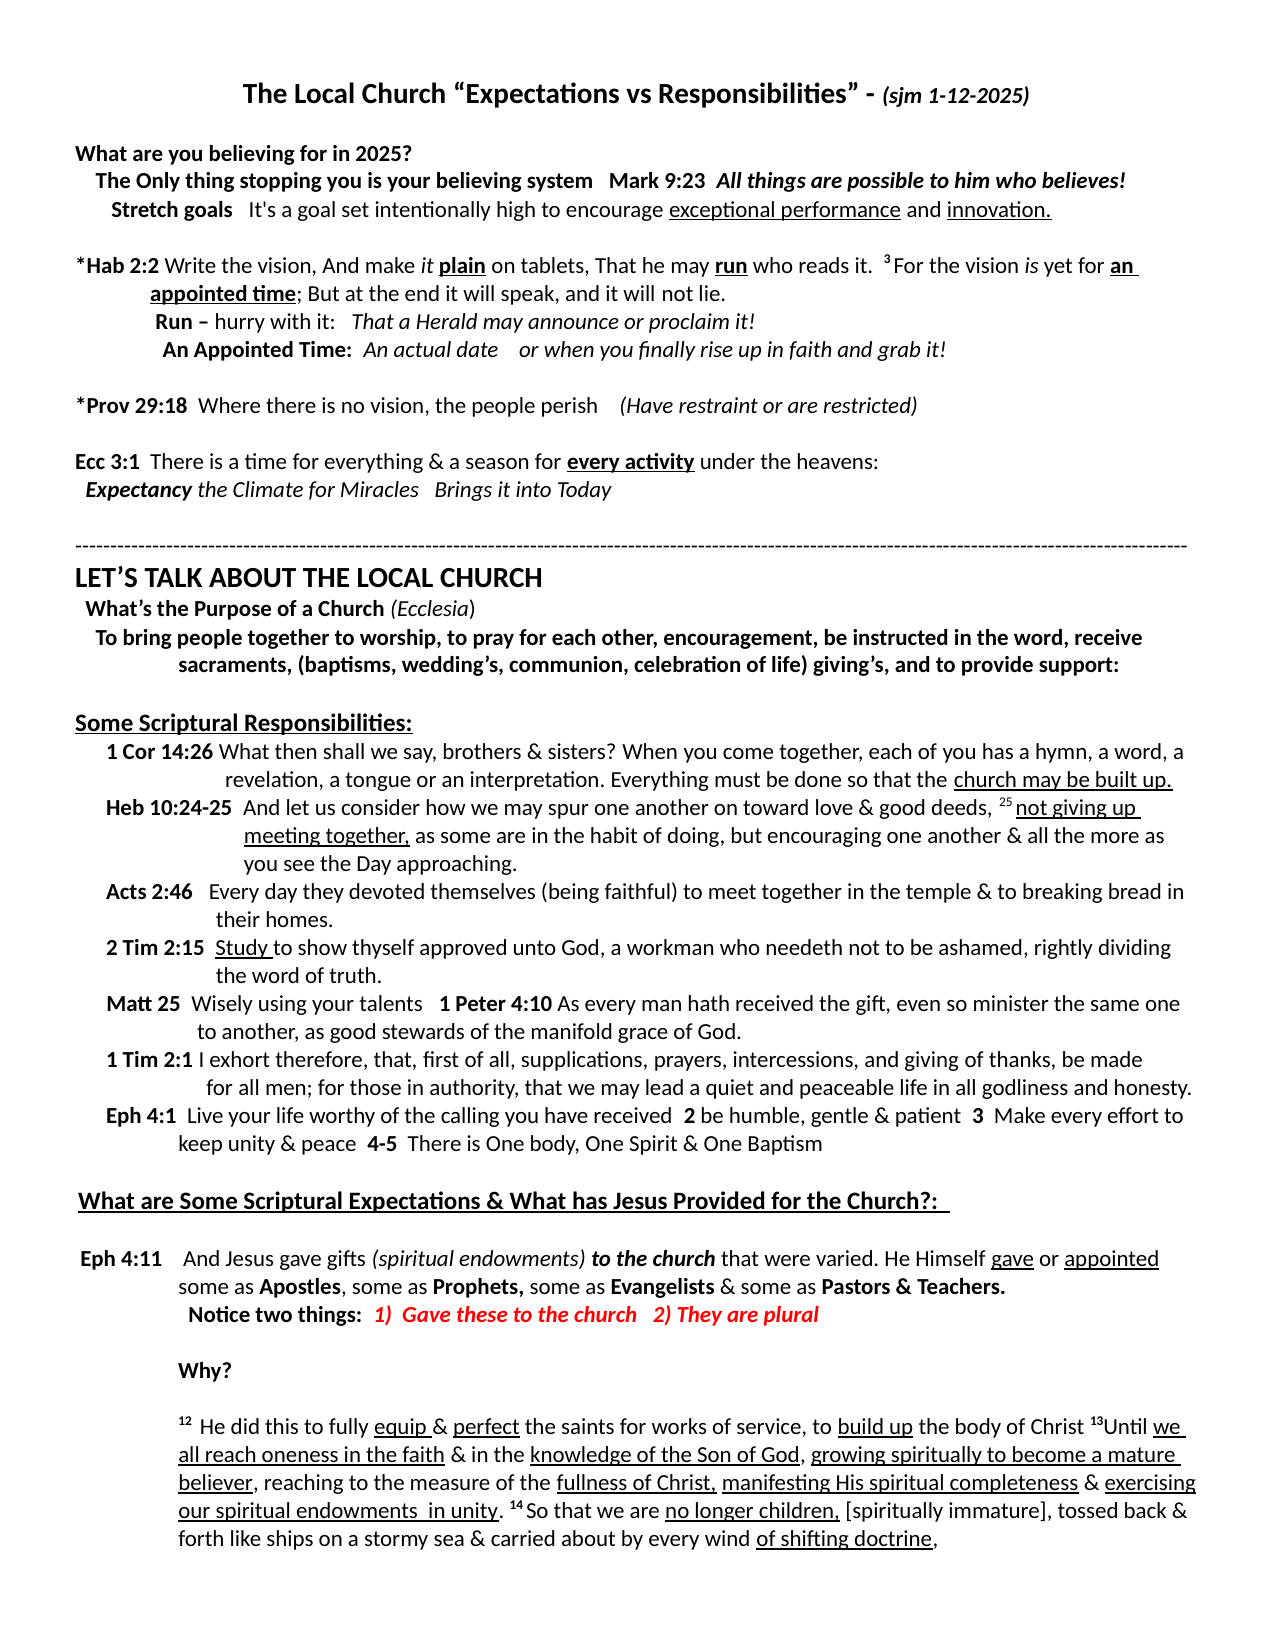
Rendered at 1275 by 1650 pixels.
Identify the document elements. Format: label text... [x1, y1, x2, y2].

text *Hab 2:2 Write the vision, And make it plain on tablets, That he may run who reads it. 3 For the vision is yet for an appointed time; But at the end it will speak, and it will not lie. [75, 251, 1200, 307]
text The Only thing stopping you is your believing system Mark 9:23 All things are possible to him who believes! [75, 167, 1200, 195]
text LET’S TALK ABOUT THE LOCAL CHURCH [75, 559, 1200, 594]
text To bring people together to worship, to pray for each other, encouragement, be instructed in the word, receive sacraments, (baptisms, wedding’s, communion, celebration of life) giving’s, and to provide support: [75, 623, 1200, 679]
text Stretch goals It's a goal set intentionally high to encourage exceptional performance and innovation. [75, 195, 1200, 223]
text The Local Church “Expectations vs Responsibilities” - (sjm 1-12-2025) [75, 75, 1200, 111]
text Acts 2:46 Every day they devoted themselves (being faithful) to meet together in the temple & to breaking bread in their homes. [75, 877, 1200, 933]
text 1 Cor 14:26 What then shall we say, brothers & sisters? When you come together, each of you has a hymn, a word, a revelation, a tongue or an interpretation. Everything must be done so that the church may be built up. [75, 737, 1200, 793]
text An Appointed Time: An actual date or when you finally rise up in faith and grab it! [75, 335, 1200, 363]
text Run – hurry with it: That a Herald may announce or proclaim it! [75, 307, 1200, 335]
text Notice two things: 1) Gave these to the church 2) They are plural [75, 1300, 1200, 1328]
text 2 Tim 2:15 Study to show thyself approved unto God, a workman who needeth not to be ashamed, rightly dividing the word of truth. [75, 933, 1200, 989]
text Eph 4:1 Live your life worthy of the calling you have received 2 be humble, gentle & patient 3 Make every effort to keep unity & peace 4-5 There is One body, One Spirit & One Baptism [75, 1101, 1200, 1157]
text 12 He did this to fully equip & perfect the saints for works of service, to build up the body of Christ 13Until we all reach oneness in the faith & in the knowledge of the Son of God, growing spiritually to become a mature believer, reaching to the measure of the fullness of Christ, manifesting His spiritual completeness & exercising our spiritual endowments in unity. 14 So that we are no longer children, [spiritually immature], tossed back & forth like ships on a stormy sea & carried about by every wind of shifting doctrine, [75, 1412, 1200, 1552]
text Ecc 3:1 There is a time for everything & a season for every activity under the heavens: [75, 447, 1200, 475]
text Matt 25 Wisely using your talents 1 Peter 4:10 As every man hath received the gift, even so minister the same one to another, as good stewards of the manifold grace of God. [75, 989, 1200, 1045]
text Heb 10:24-25 And let us consider how we may spur one another on toward love & good deeds, 25 not giving up meeting together, as some are in the habit of doing, but encouraging one another & all the more as you see the Day approaching. [75, 793, 1200, 877]
text Why? [75, 1356, 1200, 1384]
text Expectancy the Climate for Miracles Brings it into Today [75, 475, 1200, 503]
text What are you believing for in 2025? [75, 139, 1200, 167]
text 1 Tim 2:1 I exhort therefore, that, first of all, supplications, prayers, intercessions, and giving of thanks, be made for all men; for those in authority, that we may lead a quiet and peaceable life in all godliness and honesty. [75, 1045, 1200, 1101]
text Some Scriptural Responsibilities: [75, 707, 1200, 737]
text --------------------------------------------------------------------------------------------------------------------------------------------------------------- [75, 531, 1200, 559]
text *Prov 29:18 Where there is no vision, the people perish (Have restraint or are restricted) [75, 391, 1200, 419]
text What are Some Scriptural Expectations & What has Jesus Provided for the Church?: [47, 1186, 1200, 1216]
text Eph 4:11 And Jesus gave gifts (spiritual endowments) to the church that were varied. He Himself gave or appointed some as Apostles, some as Prophets, some as Evangelists & some as Pastors & Teachers. [75, 1244, 1200, 1300]
text What’s the Purpose of a Church (Ecclesia) [75, 594, 1200, 623]
